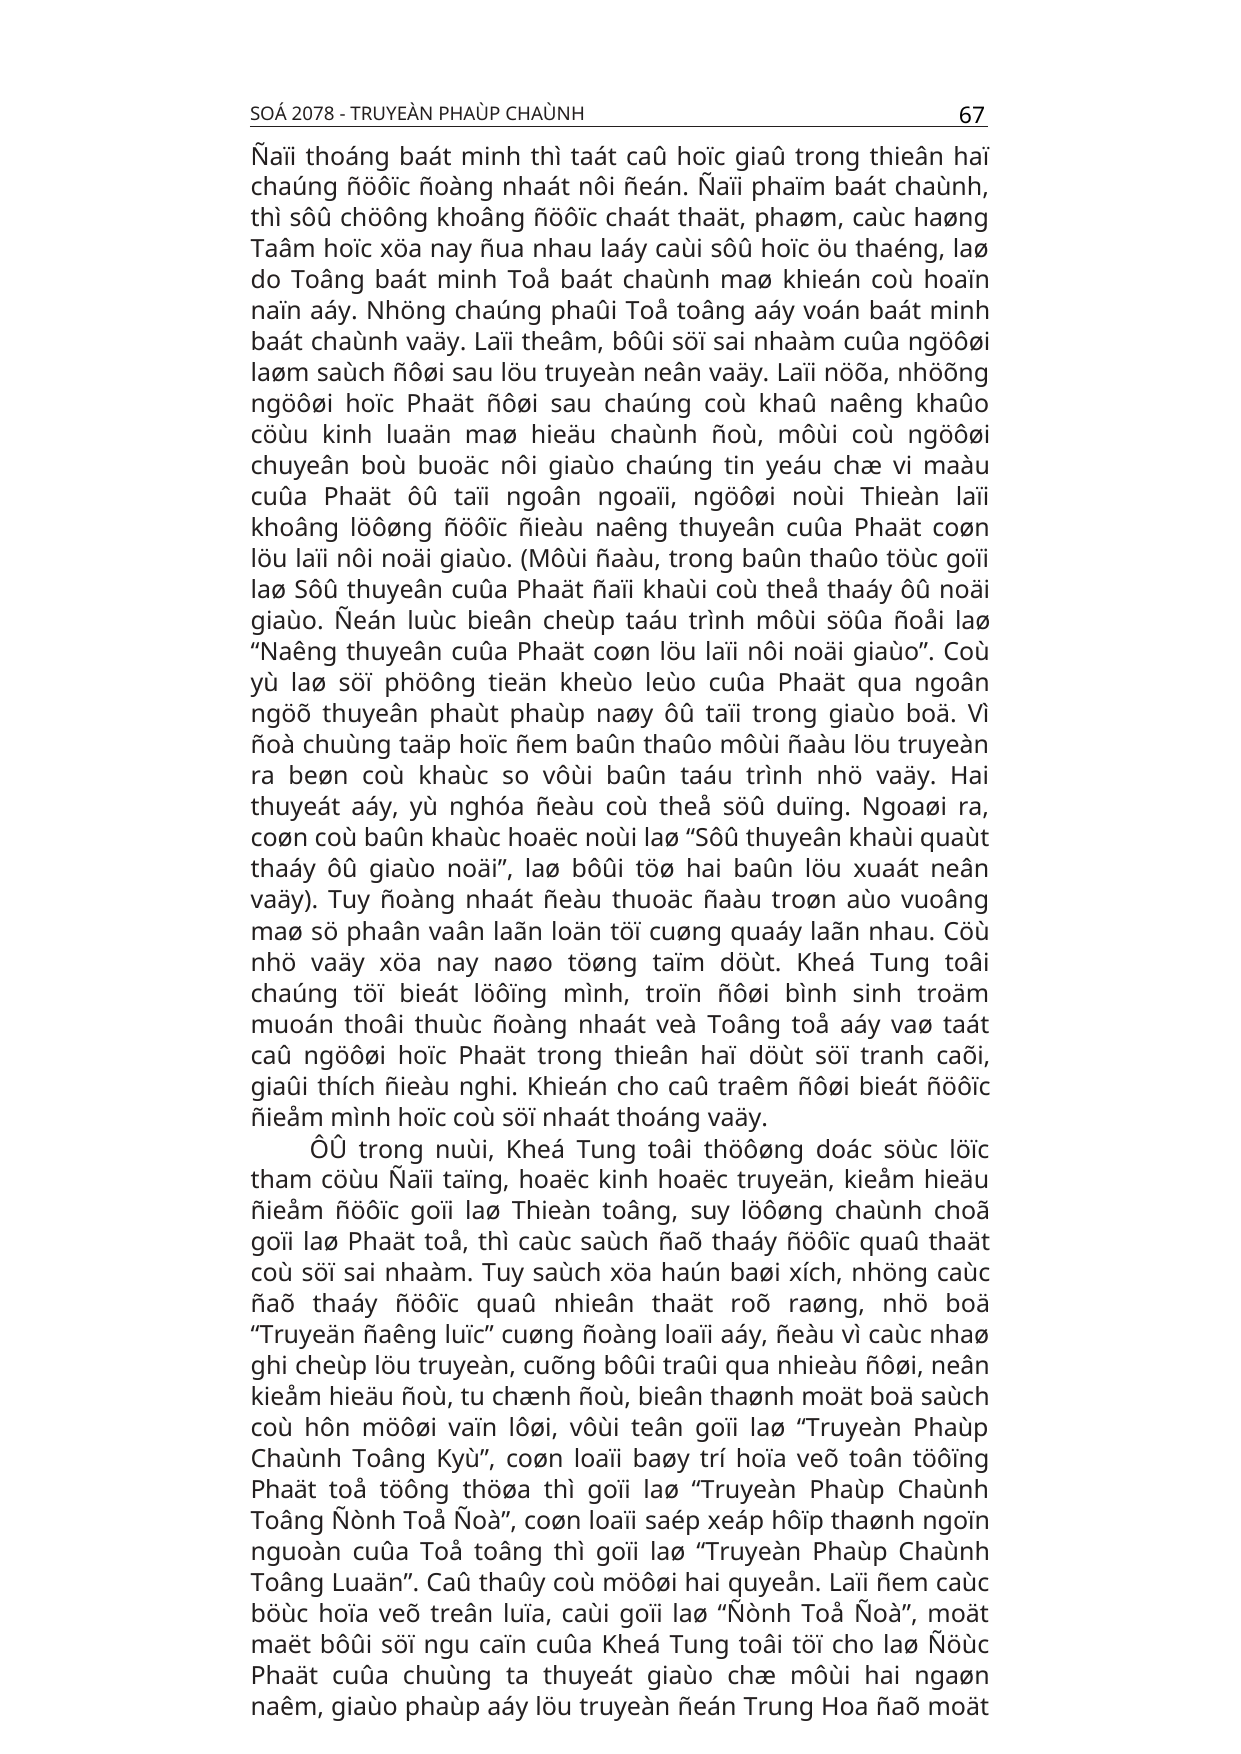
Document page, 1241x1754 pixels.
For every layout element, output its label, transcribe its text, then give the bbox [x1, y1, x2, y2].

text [250, 1133, 990, 1723]
text Ñaïi thoáng baát minh thì taát caû hoïc giaû trong thieân haï chaúng ñöôïc ñoàng nhaát nôi ñeán. Ñaïi phaïm baát chaùnh, thì sôû chöông khoâng ñöôïc chaát thaät, phaøm, caùc haøng Taâm hoïc xöa nay ñua nhau laáy caùi sôû hoïc öu thaéng, laø do Toâng baát minh Toå baát chaùnh maø khieán coù hoaïn naïn aáy. Nhöng chaúng phaûi Toå toâng aáy voán baát minh baát chaùnh vaäy. Laïi theâm, bôûi söï sai nhaàm cuûa ngöôøi laøm saùch ñôøi sau löu truyeàn neân vaäy. Laïi nöõa, nhöõng ngöôøi hoïc Phaät ñôøi sau chaúng coù khaû naêng khaûo cöùu kinh luaän maø hieäu chaùnh ñoù, môùi coù ngöôøi chuyeân boù buoäc nôi giaùo chaúng tin yeáu chæ vi maàu cuûa Phaät ôû taïi ngoân ngoaïi, ngöôøi noùi Thieàn laïi khoâng löôøng ñöôïc ñieàu naêng thuyeân cuûa Phaät coøn löu laïi nôi noäi giaùo. (Môùi ñaàu, trong baûn thaûo töùc goïi laø Sôû thuyeân cuûa Phaät ñaïi khaùi coù theå thaáy ôû noäi giaùo. Ñeán luùc bieân cheùp taáu trình môùi söûa ñoåi laø “Naêng thuyeân cuûa Phaät coøn löu laïi nôi noäi giaùo”. Coù yù laø söï phöông tieän kheùo leùo cuûa Phaät qua ngoân ngöõ thuyeân phaùt phaùp naøy ôû taïi trong giaùo boä. Vì ñoà chuùng taäp hoïc ñem baûn thaûo môùi ñaàu löu truyeàn ra beøn coù khaùc so vôùi baûn taáu trình nhö vaäy. Hai thuyeát aáy, yù nghóa ñeàu coù theå söû duïng. Ngoaøi ra, coøn coù baûn khaùc hoaëc noùi laø “Sôû thuyeân khaùi quaùt thaáy ôû giaùo noäi”, laø bôûi töø hai baûn löu xuaát neân vaäy). Tuy ñoàng nhaát ñeàu thuoäc ñaàu troøn aùo vuoâng maø sö phaân vaân laãn loän töï cuøng quaáy laãn nhau. Cöù nhö vaäy xöa nay naøo töøng taïm döùt. Kheá Tung toâi chaúng töï bieát löôïng mình, troïn ñôøi bình sinh troäm muoán thoâi thuùc ñoàng nhaát veà Toâng toå aáy vaø taát caû ngöôøi hoïc Phaät trong thieân haï döùt söï tranh caõi, giaûi thích ñieàu nghi. Khieán cho caû traêm ñôøi bieát ñöôïc ñieåm mình hoïc coù söï nhaát thoáng vaäy. [250, 140, 990, 1133]
